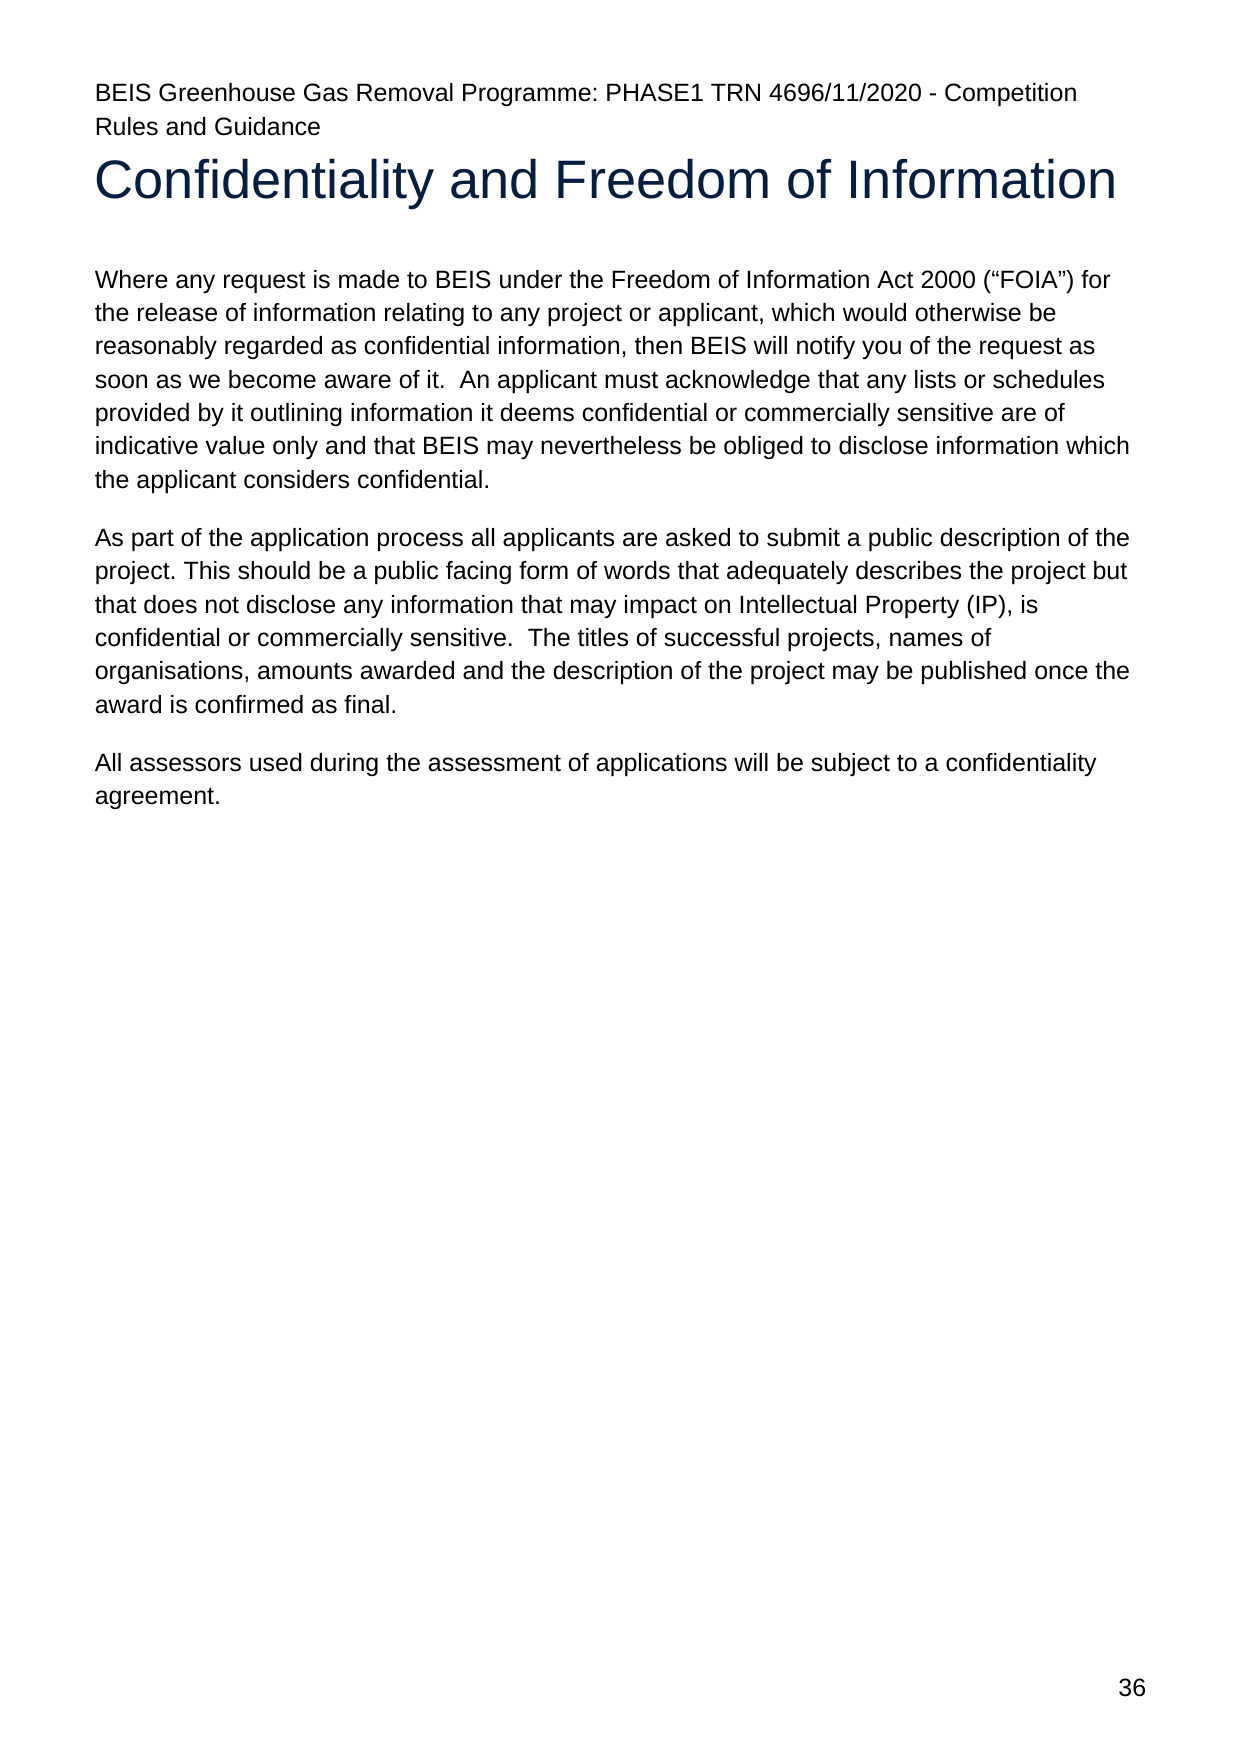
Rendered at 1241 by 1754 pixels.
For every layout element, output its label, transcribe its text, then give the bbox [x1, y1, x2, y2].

text As part of the application process all applicants are asked to submit a public description of the project. This should be a public facing form of words that adequately describes the project but that does not disclose any information that may impact on Intellectual Property (IP), is confidential or commercially sensitive. The titles of successful projects, names of organisations, amounts awarded and the description of the project may be published once the award is confirmed as final. [94, 518, 1146, 718]
text Where any request is made to BEIS under the Freedom of Information Act 2000 (“FOIA”) for the release of information relating to any project or applicant, which would otherwise be reasonably regarded as confidential information, then BEIS will notify you of the request as soon as we become aware of it. An applicant must acknowledge that any lists or schedules provided by it outlining information it deems confidential or commercially sensitive are of indicative value only and that BEIS may nevertheless be obliged to disclose information which the applicant considers confidential. [94, 260, 1146, 493]
text All assessors used during the assessment of applications will be subject to a confidentiality agreement. [94, 743, 1146, 810]
subtitle Confidentiality and Freedom of Information [94, 148, 1146, 210]
